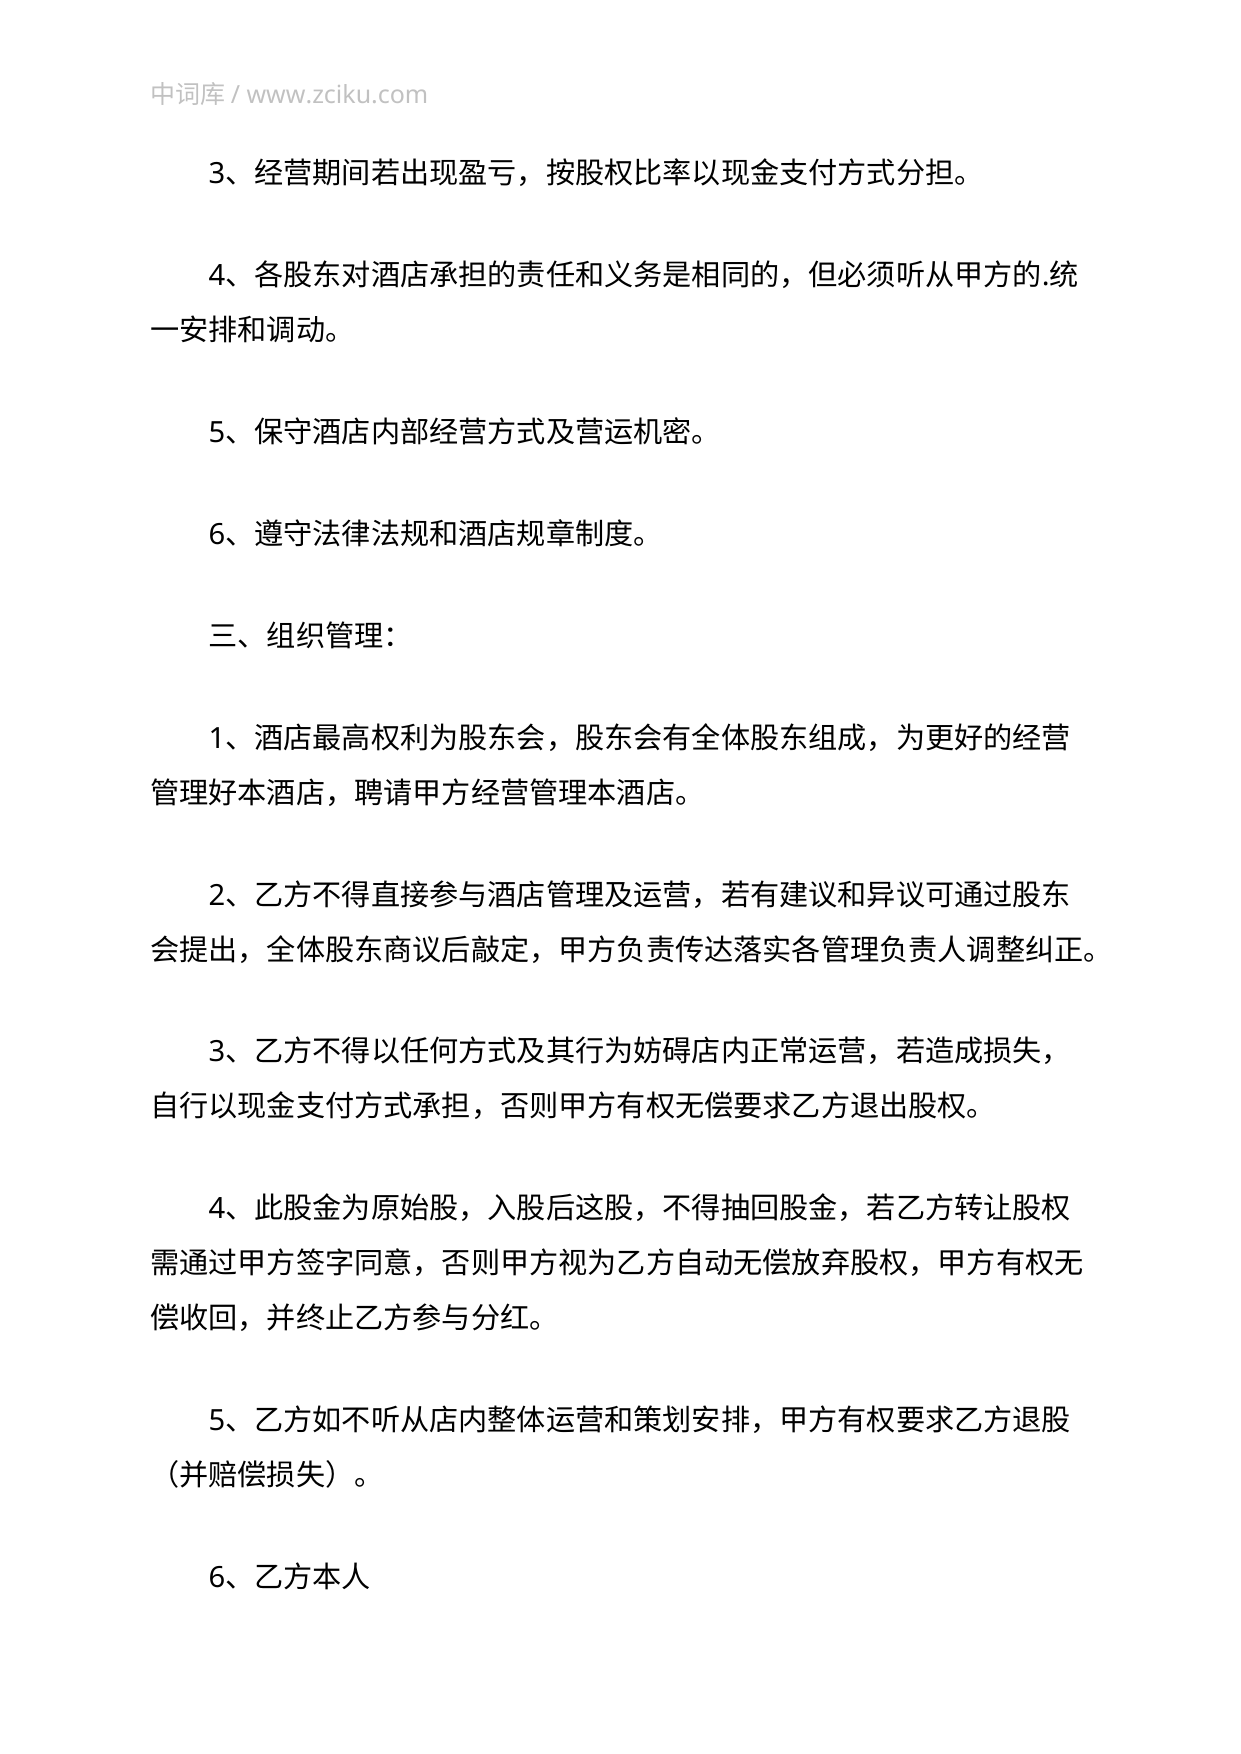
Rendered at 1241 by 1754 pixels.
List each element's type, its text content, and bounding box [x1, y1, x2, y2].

text 5、保守酒店内部经营方式及营运机密。 [150, 409, 1090, 451]
text 三、组织管理： [150, 613, 1090, 655]
text 5、乙方如不听从店内整体运营和策划安排，甲方有权要求乙方退股（并赔偿损失）。 [150, 1396, 1090, 1494]
text 6、乙方本人 [150, 1553, 1090, 1596]
text 4、各股东对酒店承担的责任和义务是相同的，但必须听从甲方的.统一安排和调动。 [150, 252, 1090, 349]
text 2、乙方不得直接参与酒店管理及运营，若有建议和异议可通过股东会提出，全体股东商议后敲定，甲方负责传达落实各管理负责人调整纠正。 [150, 871, 1090, 968]
text 3、乙方不得以任何方式及其行为妨碍店内正常运营，若造成损失，自行以现金支付方式承担，否则甲方有权无偿要求乙方退出股权。 [150, 1028, 1090, 1125]
text 4、此股金为原始股，入股后这股，不得抽回股金，若乙方转让股权需通过甲方签字同意，否则甲方视为乙方自动无偿放弃股权，甲方有权无偿收回，并终止乙方参与分红。 [150, 1185, 1090, 1337]
text 1、酒店最高权利为股东会，股东会有全体股东组成，为更好的经营管理好本酒店，聘请甲方经营管理本酒店。 [150, 714, 1090, 812]
text 6、遵守法律法规和酒店规章制度。 [150, 511, 1090, 553]
text 3、经营期间若出现盈亏，按股权比率以现金支付方式分担。 [150, 150, 1090, 192]
